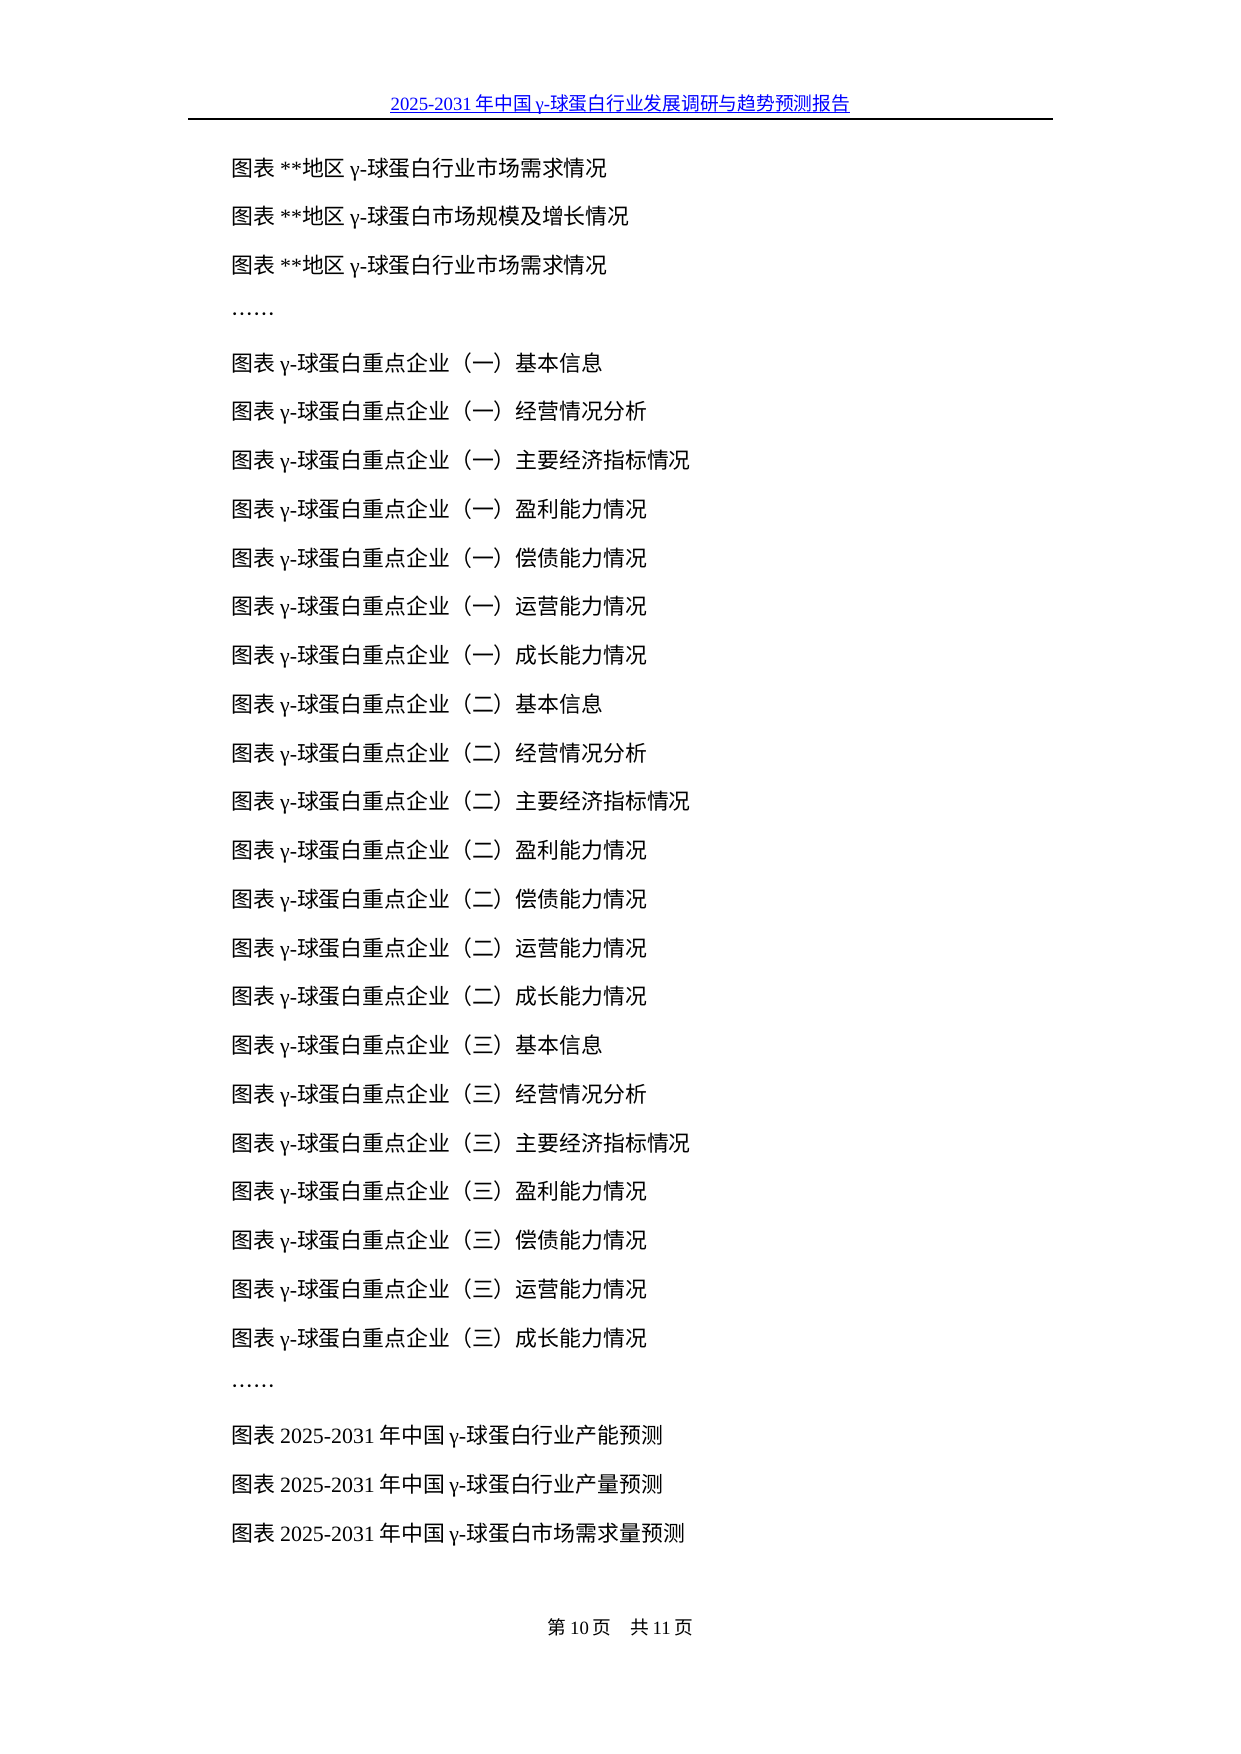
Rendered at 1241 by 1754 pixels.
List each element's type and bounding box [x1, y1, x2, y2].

text [187, 150, 1053, 1548]
